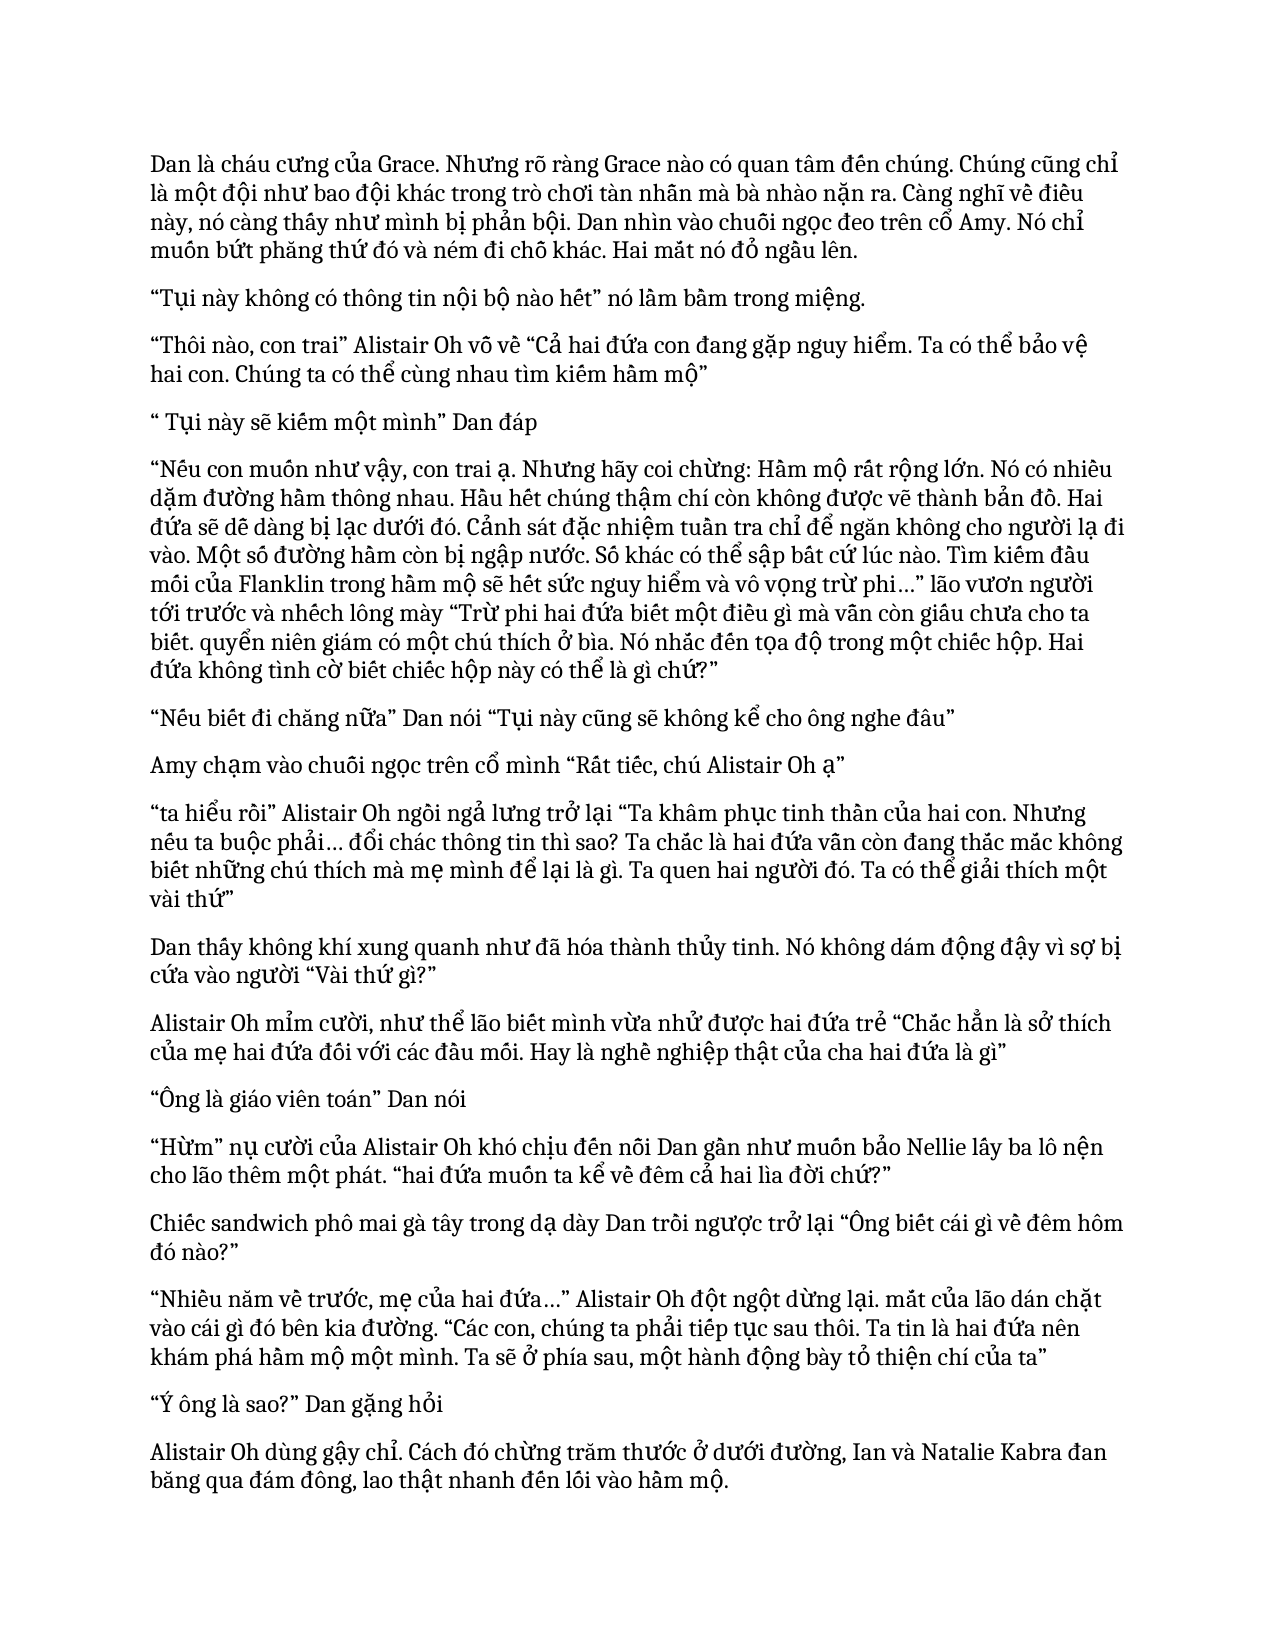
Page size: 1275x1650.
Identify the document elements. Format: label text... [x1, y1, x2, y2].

text Chiếc sandwich phô mai gà tây trong dạ dày Dan trồi ngược trở lại “Ông biết cái gì về đêm hôm đó nào?” [150, 1209, 1125, 1266]
text “Nhiều năm về trước, mẹ của hai đứa…” Alistair Oh đột ngột dừng lại. mắt của lão dán chặt vào cái gì đó bên kia đường. “Các con, chúng ta phải tiếp tục sau thôi. Ta tin là hai đứa nên khám phá hầm mộ một mình. Ta sẽ ở phía sau, một hành động bày tỏ thiện chí của ta” [150, 1285, 1125, 1371]
text “Nếu con muốn như vậy, con trai ạ. Nhưng hãy coi chừng: Hầm mộ rất rộng lớn. Nó có nhiều dặm đường hầm thông nhau. Hầu hết chúng thậm chí còn không được vẽ thành bản đồ. Hai đứa sẽ dễ dàng bị lạc dưới đó. Cảnh sát đặc nhiệm tuần tra chỉ để ngăn không cho người lạ đi vào. Một số đường hầm còn bị ngập nước. Số khác có thể sập bất cứ lúc nào. Tìm kiếm đầu mối của Flanklin trong hầm mộ sẽ hết sức nguy hiểm và vô vọng trừ phi…” lão vươn người tới trước và nhếch lông mày “Trừ phi hai đứa biết một điều gì mà vẫn còn giấu chưa cho ta biết. quyển niên giám có một chú thích ở bìa. Nó nhắc đến tọa độ trong một chiếc hộp. Hai đứa không tình cờ biết chiếc hộp này có thể là gì chứ?” [150, 455, 1125, 685]
text Alistair Oh dùng gậy chỉ. Cách đó chừng trăm thước ở dưới đường, Ian và Natalie Kabra đan băng qua đám đông, lao thật nhanh đến lối vào hầm mộ. [150, 1437, 1125, 1495]
text “Tụi này không có thông tin nội bộ nào hết” nó lầm bầm trong miệng. [150, 284, 1125, 312]
text “Ý ông là sao?” Dan gặng hỏi [150, 1390, 1125, 1419]
text “ta hiểu rồi” Alistair Oh ngồi ngả lưng trở lại “Ta khâm phục tinh thần của hai con. Nhưng nếu ta buộc phải… đổi chác thông tin thì sao? Ta chắc là hai đứa vẫn còn đang thắc mắc không biết những chú thích mà mẹ mình để lại là gì. Ta quen hai người đó. Ta có thể giải thích một vài thứ” [150, 799, 1125, 914]
text “Nếu biết đi chăng nữa” Dan nói “Tụi này cũng sẽ không kể cho ông nghe đâu” [150, 704, 1125, 732]
text Amy chạm vào chuỗi ngọc trên cổ mình “Rất tiếc, chú Alistair Oh ạ” [150, 751, 1125, 780]
text “Thôi nào, con trai” Alistair Oh vỗ về “Cả hai đứa con đang gặp nguy hiểm. Ta có thể bảo vệ hai con. Chúng ta có thể cùng nhau tìm kiếm hầm mộ” [150, 331, 1125, 389]
text Dan thấy không khí xung quanh như đã hóa thành thủy tinh. Nó không dám động đậy vì sợ bị cứa vào người “Vài thứ gì?” [150, 932, 1125, 990]
text “Ông là giáo viên toán” Dan nói [150, 1085, 1125, 1114]
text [150, 150, 1125, 265]
text “ Tụi này sẽ kiếm một mình” Dan đáp [150, 407, 1125, 436]
text “Hừm” nụ cười của Alistair Oh khó chịu đến nỗi Dan gần như muốn bảo Nellie lấy ba lô nện cho lão thêm một phát. “hai đứa muốn ta kể về đêm cả hai lìa đời chứ?” [150, 1132, 1125, 1190]
text Alistair Oh mỉm cười, như thể lão biết mình vừa nhử được hai đứa trẻ “Chắc hẳn là sở thích của mẹ hai đứa đối với các đầu mối. Hay là nghề nghiệp thật của cha hai đứa là gì” [150, 1009, 1125, 1066]
